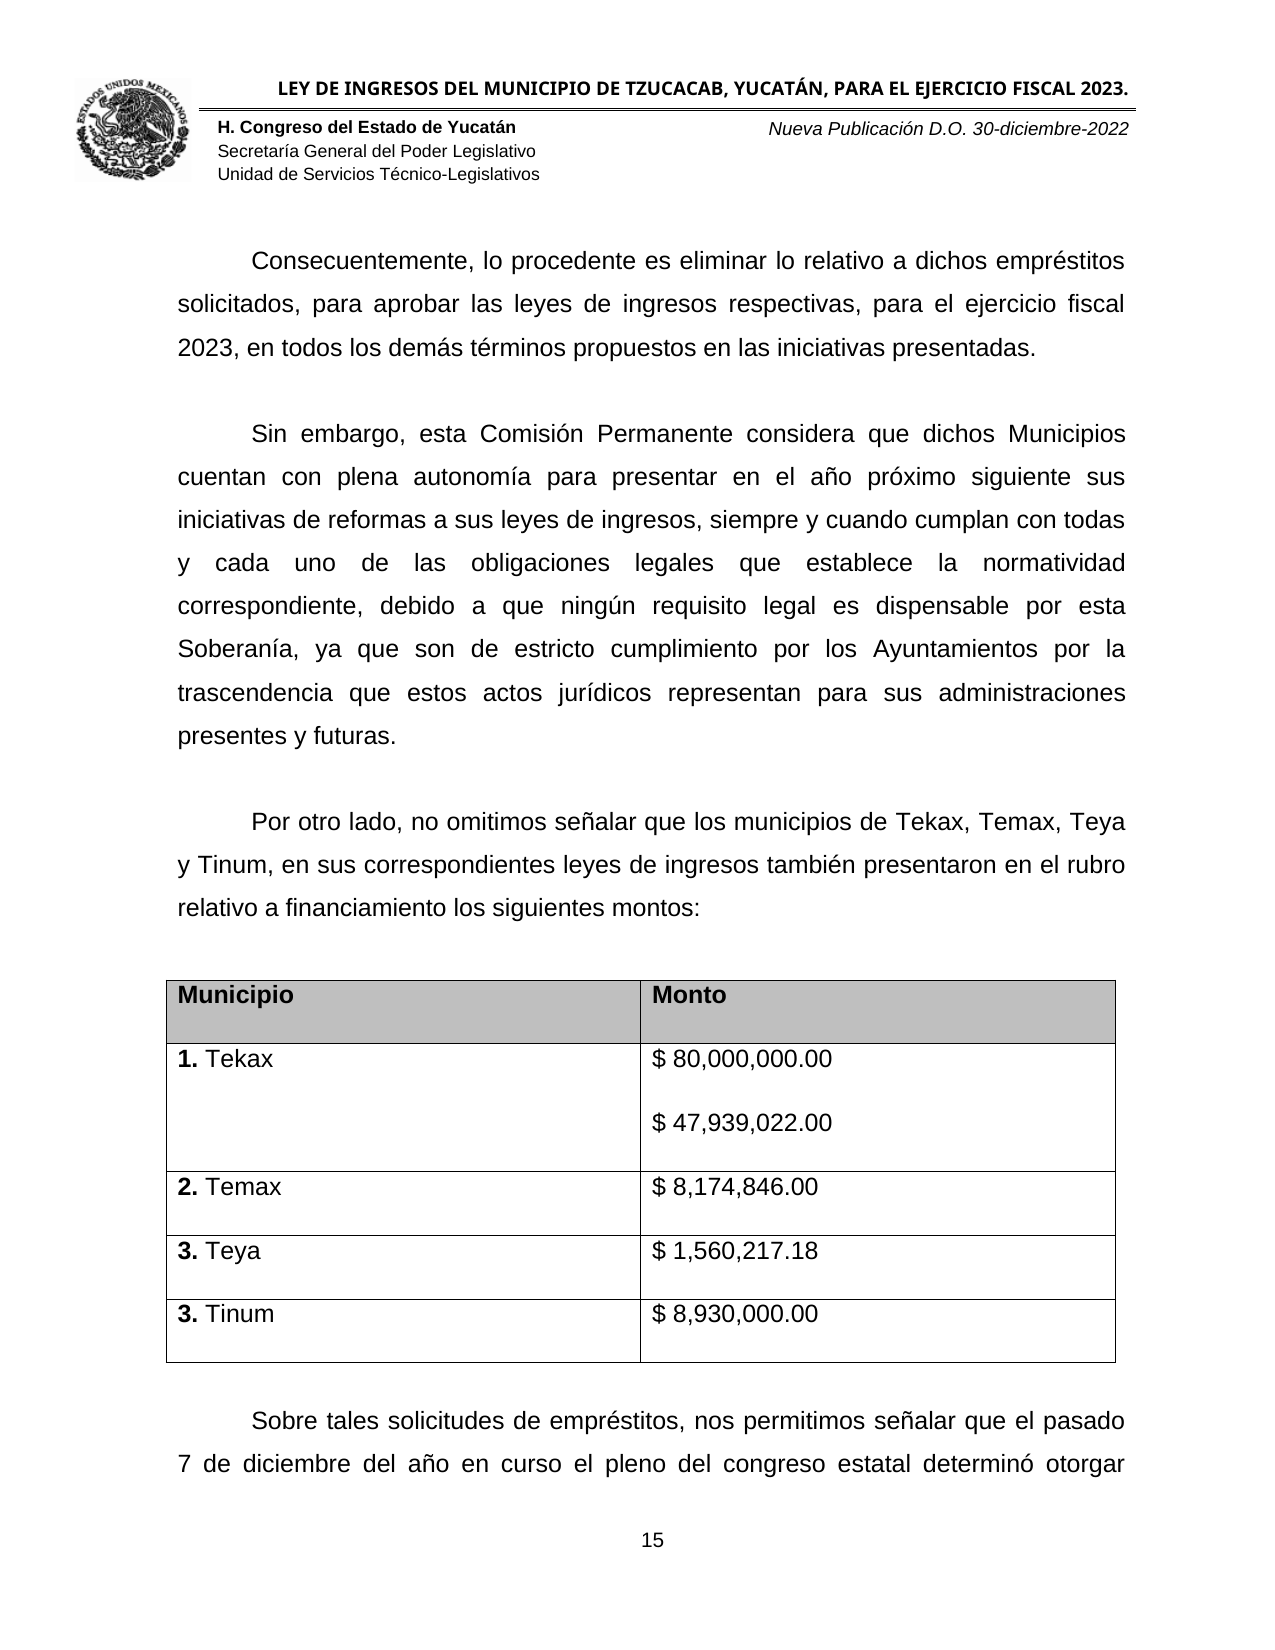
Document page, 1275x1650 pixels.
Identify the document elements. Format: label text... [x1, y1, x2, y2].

text Sin embargo, esta Comisión Permanente considera que dichos Municipios cuentan con plena autonomía para presentar en el año próximo siguiente sus iniciativas de reformas a sus leyes de ingresos, siempre y cuando cumplan con todas y cada uno de las obligaciones legales que establece la normatividad correspondiente, debido a que ningún requisito legal es dispensable por esta Soberanía, ya que son de estricto cumplimiento por los Ayuntamientos por la trascendencia que estos actos jurídicos representan para sus administraciones presentes y futuras. [177, 419, 1127, 749]
table_cell $ 80,000,000.00 $ 47,939,022.00 [641, 1044, 1115, 1171]
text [177, 1406, 1127, 1478]
table_cell 2. Temax [167, 1172, 640, 1235]
table_header Monto [641, 981, 1115, 1043]
table_cell $ 8,174,846.00 [641, 1172, 1115, 1235]
table_header Municipio [167, 981, 640, 1043]
table_cell 1. Tekax [167, 1044, 640, 1171]
table_cell 3. Teya [167, 1236, 640, 1298]
text Consecuentemente, lo procedente es eliminar lo relativo a dichos empréstitos solicitados, para aprobar las leyes de ingresos respectivas, para el ejercicio fiscal 2023, en todos los demás términos propuestos en las iniciativas presentadas. [177, 246, 1127, 361]
table_cell $ 1,560,217.18 [641, 1236, 1115, 1298]
table_cell 3. Tinum [167, 1300, 640, 1362]
text Por otro lado, no omitimos señalar que los municipios de Tekax, Temax, Teya y Tinum, en sus correspondientes leyes de ingresos también presentaron en el rubro relativo a financiamiento los siguientes montos: [177, 807, 1127, 922]
table_cell $ 8,930,000.00 [641, 1300, 1115, 1362]
